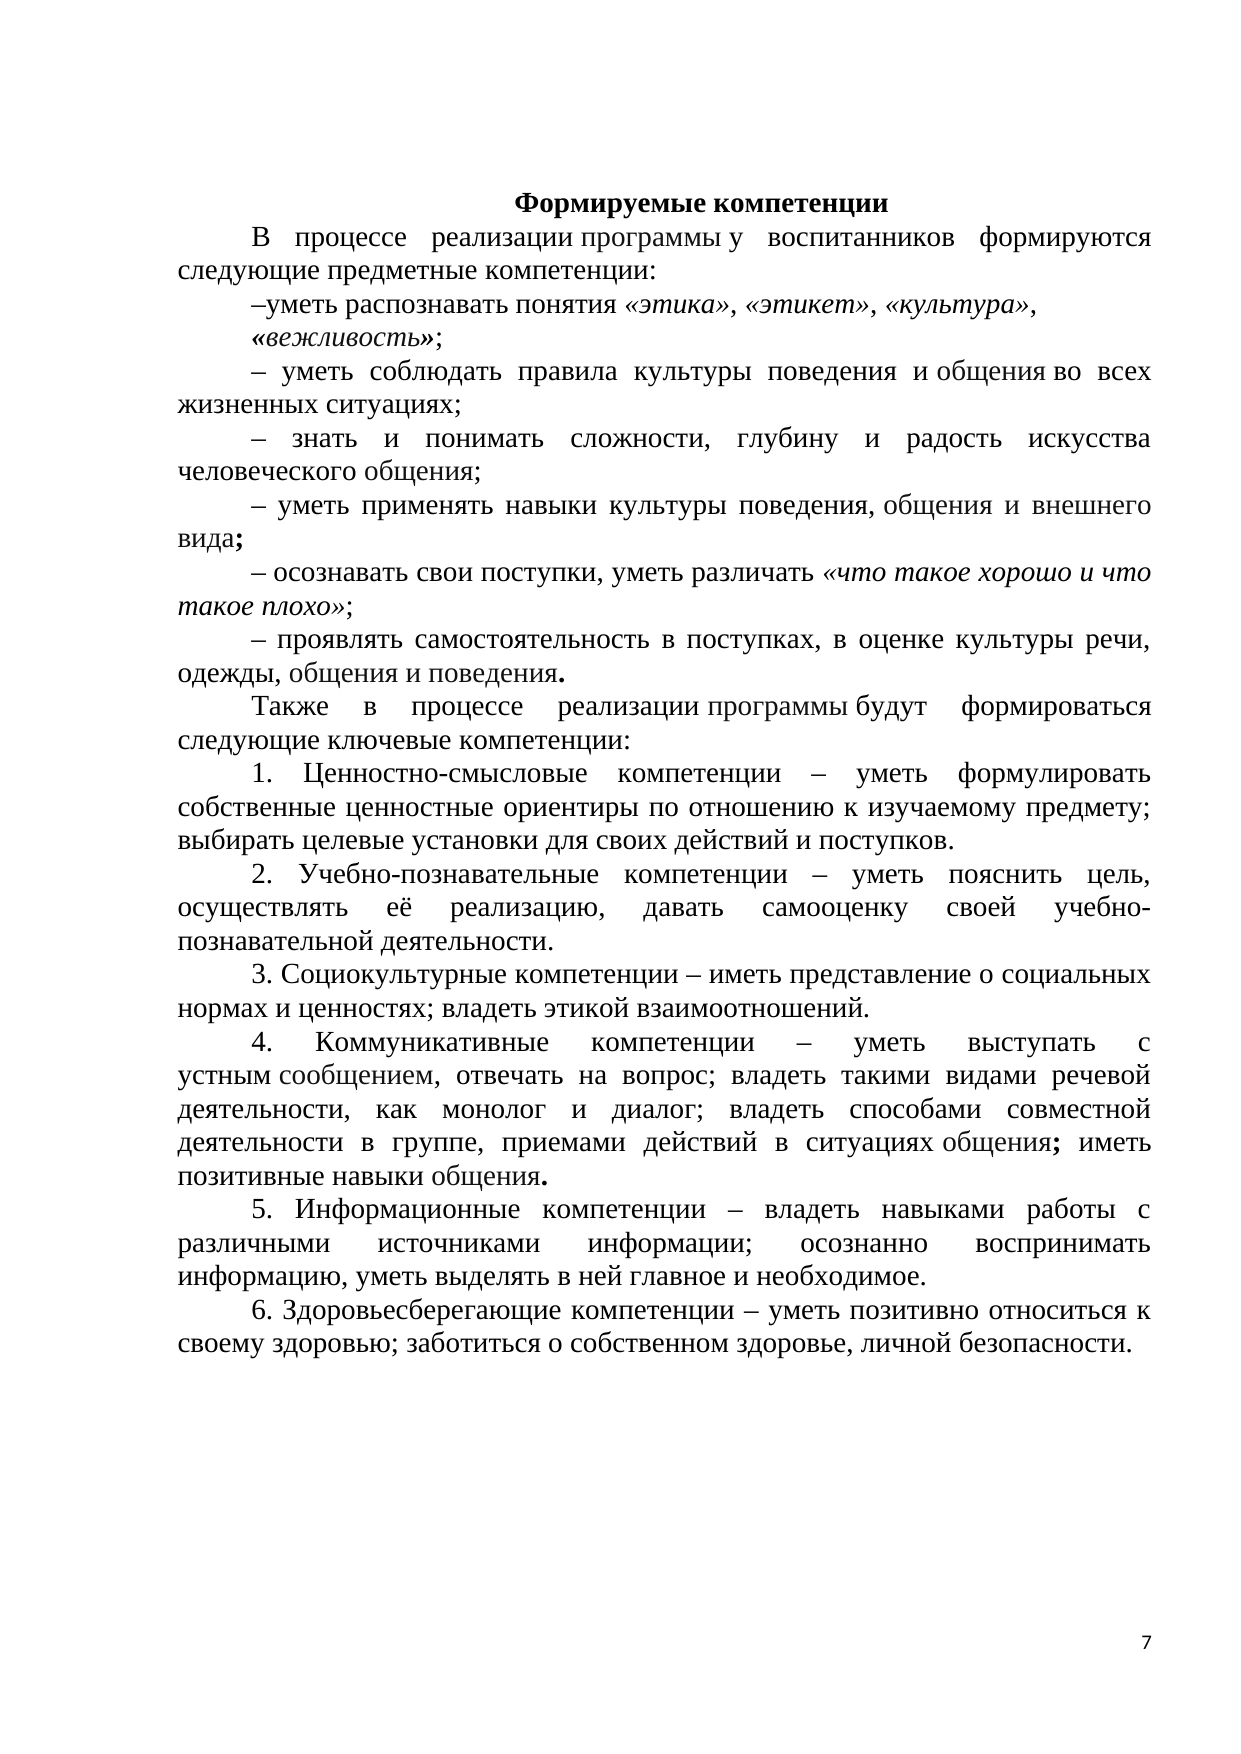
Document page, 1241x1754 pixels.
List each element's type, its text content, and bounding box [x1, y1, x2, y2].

text 6. Здоровьесберегающие компетенции – уметь позитивно относиться к своему здоровью; заботиться о собственном здоровье, личной безопасности. [177, 1292, 1152, 1359]
text Формируемые компетенции [177, 185, 1152, 219]
text «вежливость»; [177, 319, 1152, 353]
text – осознавать свои поступки, уметь различать «что такое хорошо и что такое плохо»; [177, 554, 1152, 621]
text 3. Социокультурные компетенции – иметь представление о социальных нормах и ценностях; владеть этикой взаимоотношений. [177, 957, 1152, 1024]
text –уметь распознавать понятия «этика», «этикет», «культура», [177, 286, 1152, 319]
text 5. Информационные компетенции – владеть навыками работы с различными источниками информации; осознанно воспринимать информацию, уметь выделять в ней главное и необходимое. [177, 1191, 1152, 1292]
text Также в процессе реализации программы будут формироваться следующие ключевые компетенции: [177, 688, 1152, 755]
text – проявлять самостоятельность в поступках, в оценке культуры речи, одежды, общения и поведения. [177, 621, 1152, 688]
text 4. Коммуникативные компетенции – уметь выступать с устным сообщением, отвечать на вопрос; владеть такими видами речевой деятельности, как монолог и диалог; владеть способами совместной деятельности в группе, приемами действий в ситуациях общения; иметь позитивные навыки общения. [177, 1024, 1152, 1191]
text 1. Ценностно-смысловые компетенции – уметь формулировать собственные ценностные ориентиры по отношению к изучаемому предмету; выбирать целевые установки для своих действий и поступков. [177, 755, 1152, 856]
text – уметь соблюдать правила культуры поведения и общения во всех жизненных ситуациях; [177, 353, 1152, 420]
text 2. Учебно-познавательные компетенции – уметь пояснить цель, осуществлять её реализацию, давать самооценку своей учебно-познавательной деятельности. [177, 856, 1152, 957]
text – уметь применять навыки культуры поведения, общения и внешнего вида; [177, 487, 1152, 554]
text В процессе реализации программы у воспитанников формируются следующие предметные компетенции: [177, 219, 1152, 286]
text – знать и понимать сложности, глубину и радость искусства человеческого общения; [177, 420, 1152, 487]
